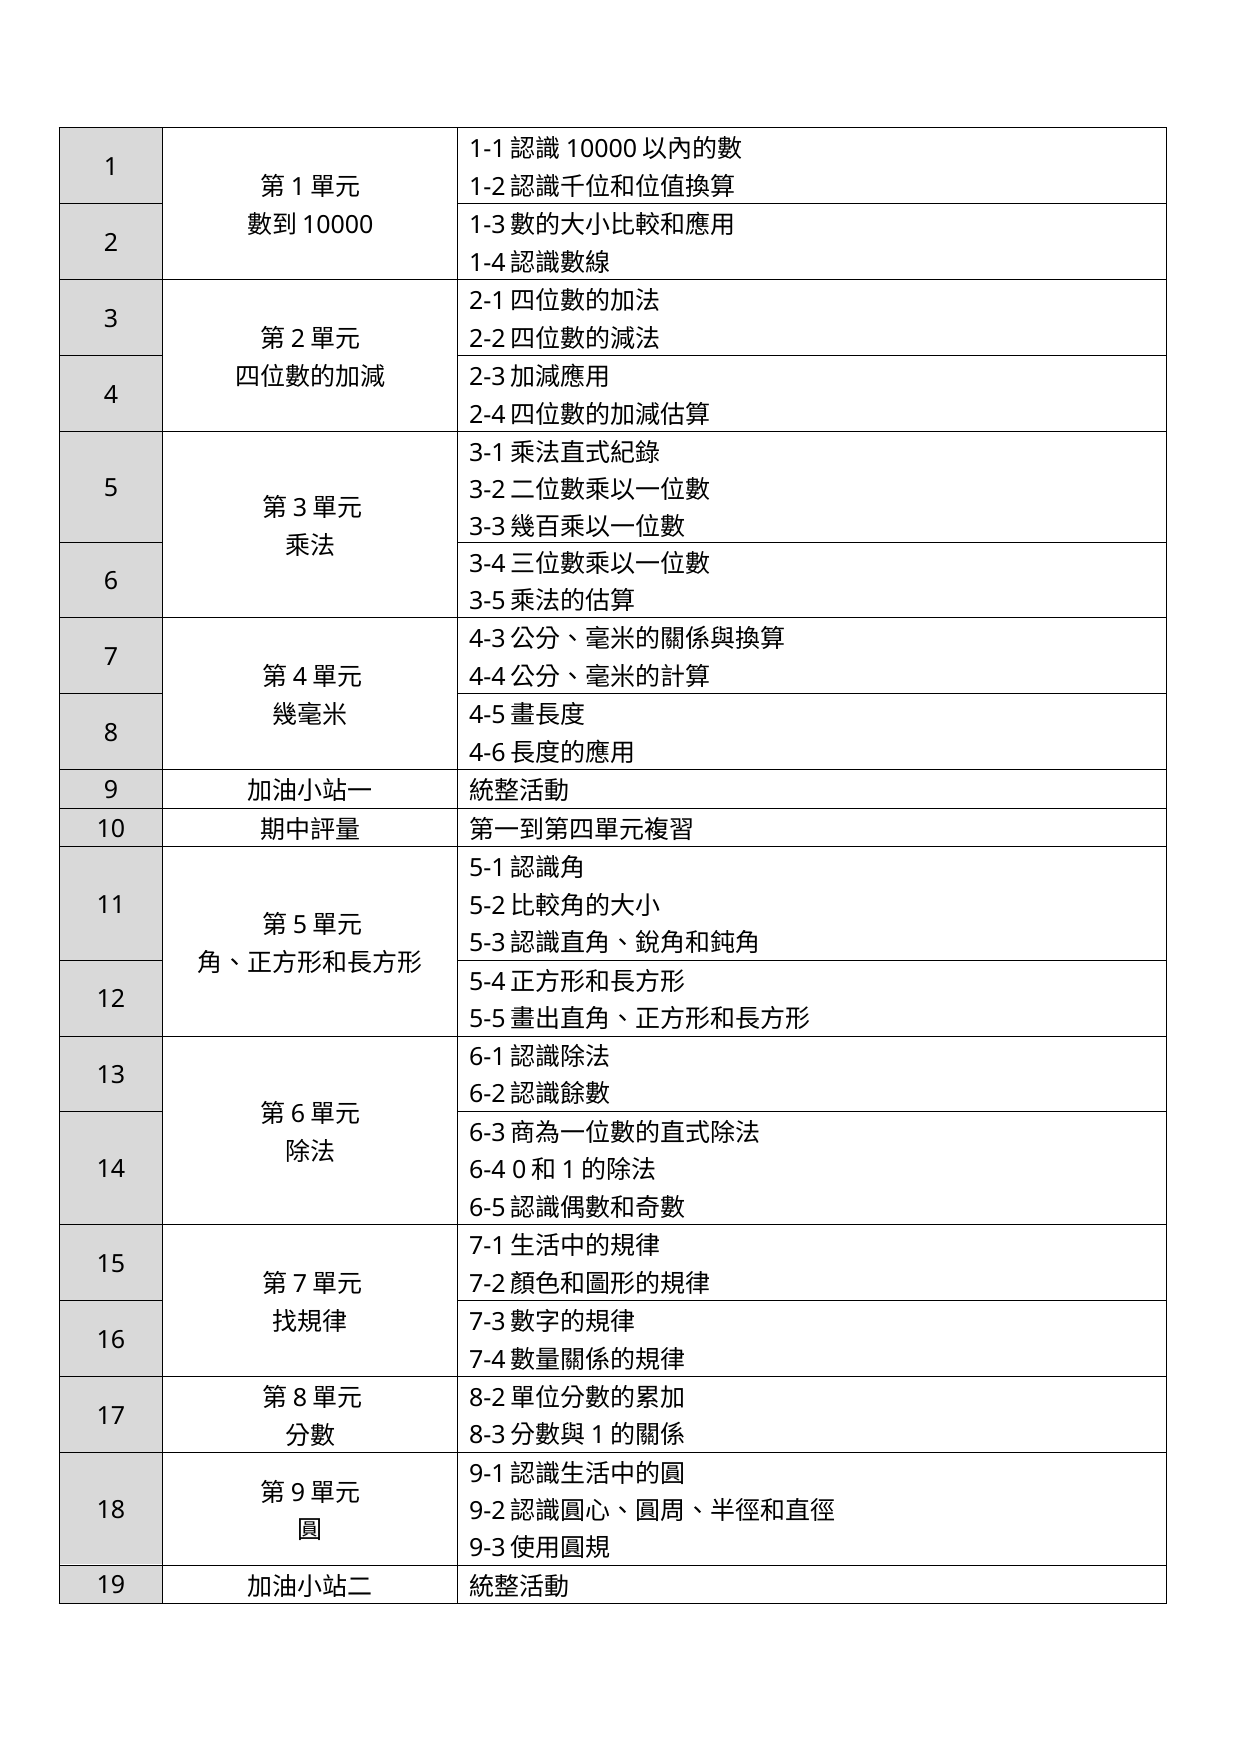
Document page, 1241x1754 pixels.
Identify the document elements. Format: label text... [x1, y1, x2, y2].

table_cell 8 [60, 694, 162, 769]
table_cell 2-1四位數的加法 2-2四位數的減法 [458, 280, 1166, 355]
table_cell 第3單元 乘法 [163, 432, 457, 617]
table_cell 17 [60, 1377, 162, 1452]
table_cell 19 [60, 1566, 162, 1603]
table_cell 12 [60, 961, 162, 1036]
table_cell 9-1認識生活中的圓 9-2認識圓心、圓周、半徑和直徑 9-3使用圓規 [458, 1453, 1166, 1564]
table_cell 統整活動 [458, 770, 1166, 808]
table_cell 第5單元 角、正方形和長方形 [163, 847, 457, 1036]
table_cell 11 [60, 847, 162, 960]
table_cell 第2單元 四位數的加減 [163, 280, 457, 431]
table_cell 2 [60, 204, 162, 279]
table_cell 4 [60, 356, 162, 431]
table_cell 第6單元 除法 [163, 1037, 457, 1224]
table_cell 5-1認識角 5-2比較角的大小 5-3認識直角、銳角和鈍角 [458, 847, 1166, 960]
table_cell 13 [60, 1037, 162, 1111]
table_cell 1-1認識10000以內的數 1-2認識千位和位值換算 [458, 128, 1166, 203]
table_cell 3 [60, 280, 162, 355]
table_cell 第8單元 分數 [163, 1377, 457, 1452]
table_cell 第9單元 圓 [163, 1453, 457, 1564]
table_cell 6 [60, 543, 162, 617]
table_cell 7-1生活中的規律 7-2顏色和圖形的規律 [458, 1225, 1166, 1300]
table_cell 16 [60, 1301, 162, 1376]
table_cell 第一到第四單元複習 [458, 809, 1166, 846]
table_cell 3-1乘法直式紀錄 3-2二位數乘以一位數 3-3幾百乘以一位數 [458, 432, 1166, 542]
table_cell 第4單元 幾毫米 [163, 618, 457, 769]
table_cell 7 [60, 618, 162, 693]
table_cell 5 [60, 432, 162, 542]
table_cell 加油小站一 [163, 770, 457, 808]
table_cell 4-3公分、毫米的關係與換算 4-4公分、毫米的計算 [458, 618, 1166, 693]
table_cell 7-3數字的規律 7-4數量關係的規律 [458, 1301, 1166, 1376]
table_cell 8-2單位分數的累加 8-3分數與1的關係 [458, 1377, 1166, 1452]
table_cell 2-3加減應用 2-4四位數的加減估算 [458, 356, 1166, 431]
table_cell 10 [60, 809, 162, 846]
table_cell 第7單元 找規律 [163, 1225, 457, 1376]
table_cell 6-3商為一位數的直式除法 6-4 0和1的除法 6-5認識偶數和奇數 [458, 1112, 1166, 1224]
table_cell 統整活動 [458, 1566, 1166, 1603]
table_cell 5-4正方形和長方形 5-5畫出直角、正方形和長方形 [458, 961, 1166, 1036]
table_cell 4-5畫長度 4-6長度的應用 [458, 694, 1166, 769]
table_cell 1 [60, 128, 162, 203]
table_cell 第1單元 數到10000 [163, 128, 457, 279]
table_cell 18 [60, 1453, 162, 1564]
table_cell 加油小站二 [163, 1566, 457, 1603]
table_cell 1-3數的大小比較和應用 1-4認識數線 [458, 204, 1166, 279]
table_cell 6-1認識除法 6-2認識餘數 [458, 1037, 1166, 1111]
table_cell 15 [60, 1225, 162, 1300]
table_cell 3-4三位數乘以一位數 3-5乘法的估算 [458, 543, 1166, 617]
table_cell 期中評量 [163, 809, 457, 846]
table_cell 9 [60, 770, 162, 808]
table_cell 14 [60, 1112, 162, 1224]
